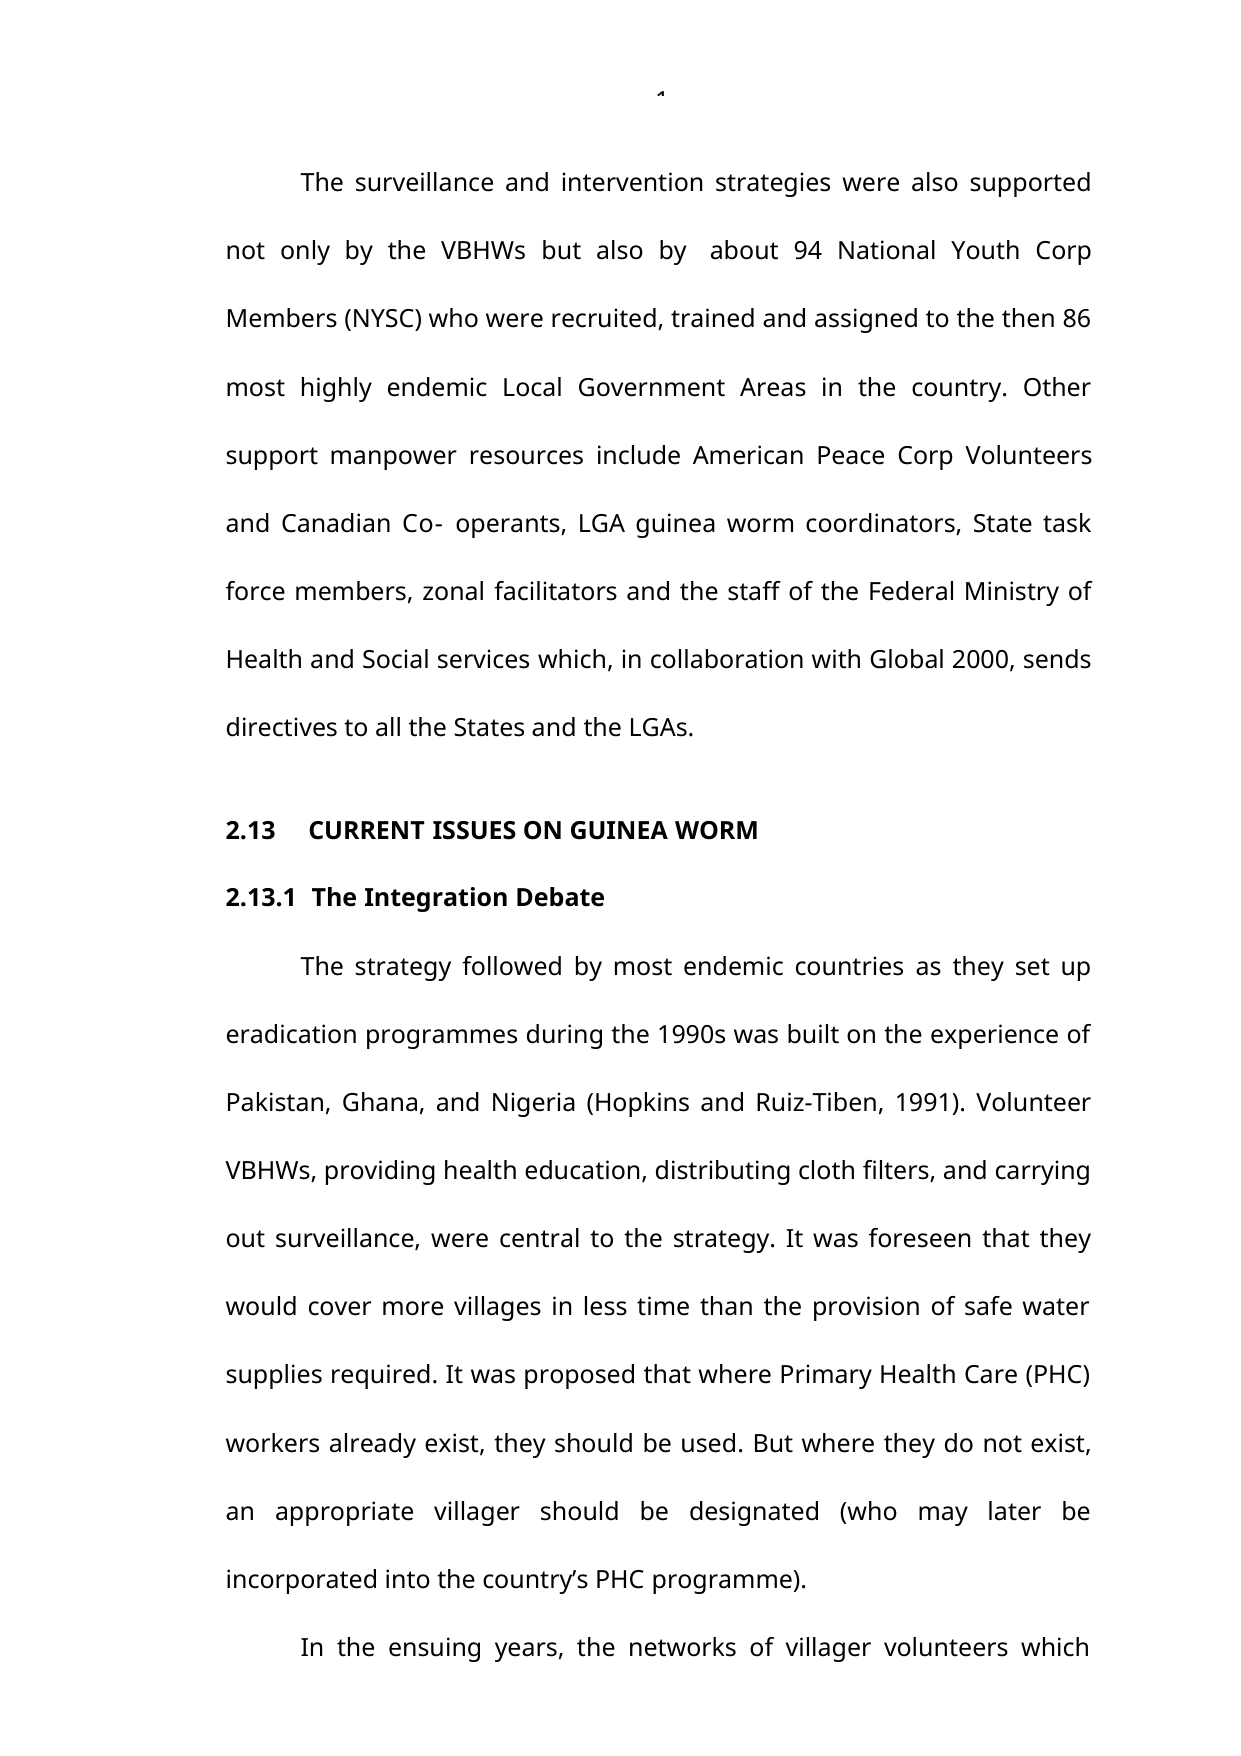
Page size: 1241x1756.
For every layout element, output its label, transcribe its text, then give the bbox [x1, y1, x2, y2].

subtitle The Integration Debate [225, 880, 1201, 914]
text The surveillance and intervention strategies were also supported not only by the VBHWs but also by about 94 National Youth Corp Members (NYSC) who were recruited, trained and assigned to the then 86 most highly endemic Local Government Areas in the country. Other support manpower resources include American Peace Corp Volunteers and Canadian Co- operants, LGA guinea worm coordinators, State task force members, zonal facilitators and the staff of the Federal Ministry of Health and Social services which, in collaboration with Global 2000, sends directives to all the States and the LGAs. [225, 165, 1092, 744]
subtitle CURRENT ISSUES ON GUINEA WORM [225, 813, 1201, 847]
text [225, 1630, 1091, 1664]
text The strategy followed by most endemic countries as they set up eradication programmes during the 1990s was built on the experience of Pakistan, Ghana, and Nigeria (Hopkins and Ruiz-Tiben, 1991). Volunteer VBHWs, providing health education, distributing cloth filters, and carrying out surveillance, were central to the strategy. It was foreseen that they would cover more villages in less time than the provision of safe water supplies required. It was proposed that where Primary Health Care (PHC) workers already exist, they should be used. But where they do not exist, an appropriate villager should be designated (who may later be incorporated into the country’s PHC programme). [225, 948, 1092, 1596]
